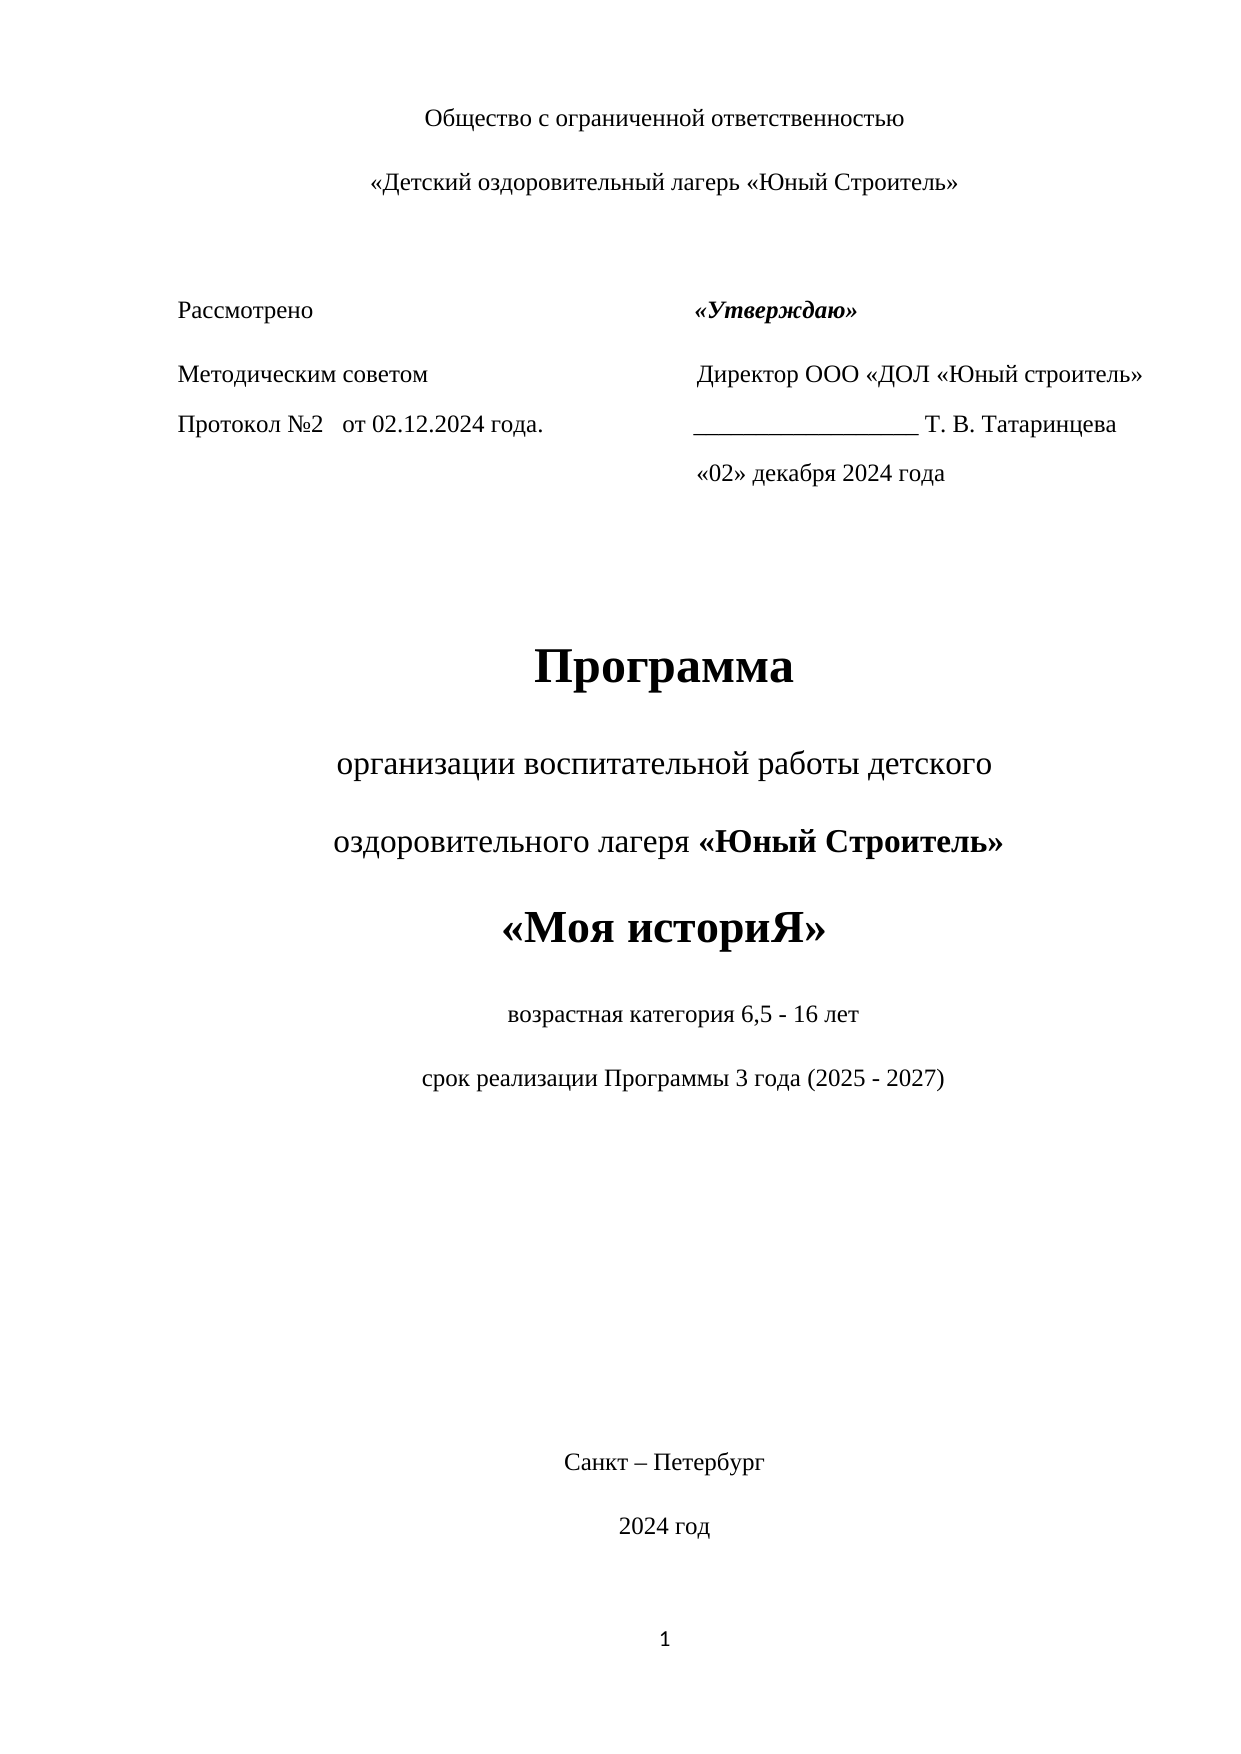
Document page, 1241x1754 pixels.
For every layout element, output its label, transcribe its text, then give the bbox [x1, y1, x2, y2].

text «Детский оздоровительный лагерь «Юный Строитель» [177, 167, 1152, 196]
text возрастная категория 6,5 - 16 лет [215, 999, 1152, 1028]
text организации воспитательной работы детского [177, 743, 1152, 781]
text Программа [177, 636, 1152, 693]
text Методическим советом Директор ООО «ДОЛ «Юный строитель» [177, 359, 1152, 388]
text «Моя историЯ» [177, 900, 1152, 952]
text Протокол №2 от 02.12.2024 года. __________________ Т. В. Татаринцева [177, 409, 1152, 438]
text оздоровительного лагеря «Юный Строитель» [177, 821, 1152, 860]
text «02» декабря 2024 года [177, 458, 1152, 487]
text 2024 год [177, 1511, 1152, 1540]
text срок реализации Программы 3 года (2025 - 2027) [215, 1063, 1152, 1092]
text Рассмотрено «Утверждаю» [177, 295, 1152, 324]
text Общество с ограниченной ответственностью [177, 103, 1152, 132]
text Санкт – Петербург [177, 1447, 1152, 1476]
